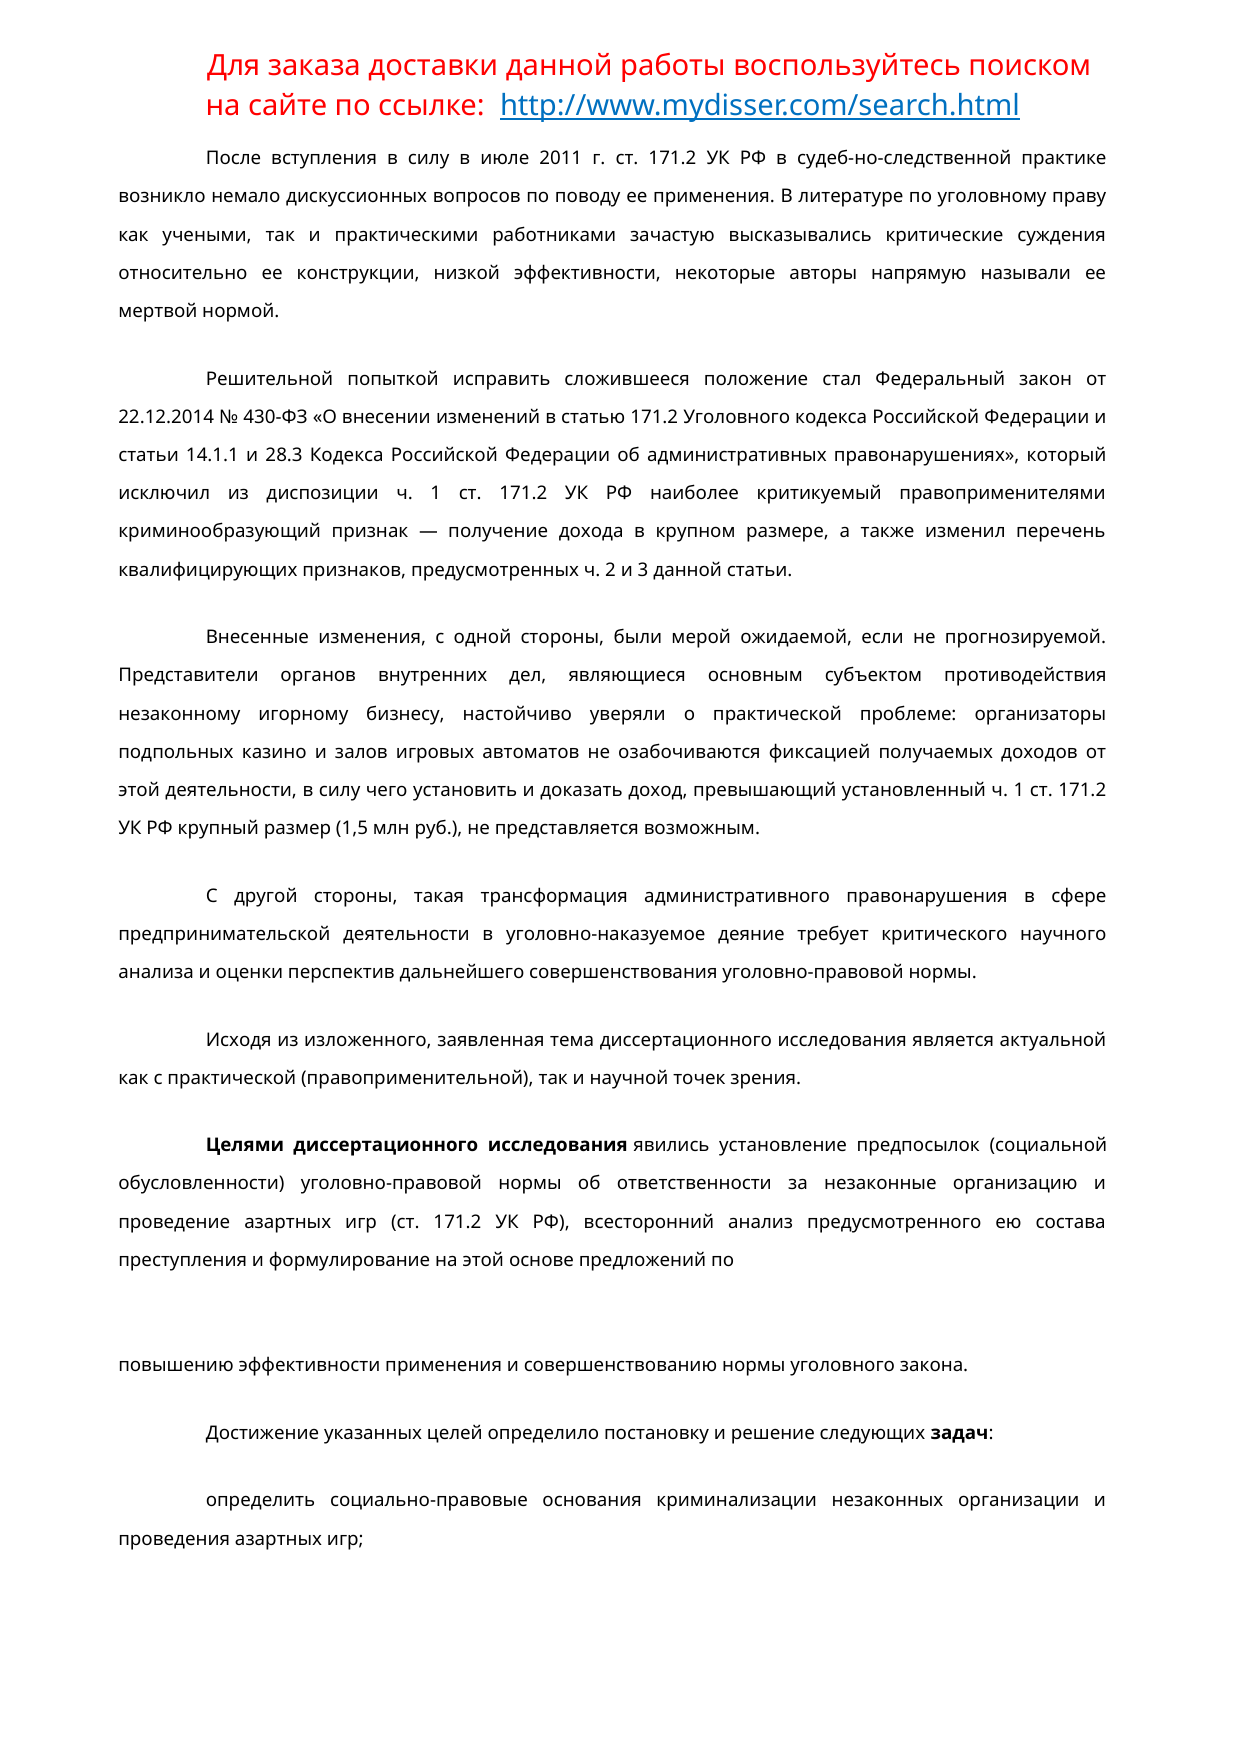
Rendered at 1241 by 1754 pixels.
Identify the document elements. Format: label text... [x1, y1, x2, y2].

text Исходя из изложенного, заявленная тема диссертационного исследования является актуальной как с практической (правоприменительной), так и научной точек зрения. [118, 1026, 1107, 1089]
text Целями диссертационного исследования явились установление предпосылок (социальной обусловленности) уголовно-правовой нормы об ответственности за незаконные организацию и проведение азартных игр (ст. 171.2 УК РФ), всесторонний анализ предусмотренного ею состава преступления и формулирование на этой основе предложений по [118, 1131, 1107, 1272]
text повышению эффективности применения и совершенствованию нормы уголовного закона. [118, 1313, 1107, 1377]
text Решительной попыткой исправить сложившееся положение стал Федеральный закон от 22.12.2014 № 430-ФЗ «О внесении изменений в статью 171.2 Уголовного кодекса Российской Федерации и статьи 14.1.1 и 28.3 Кодекса Российской Федерации об административных правонарушениях», который исключил из диспозиции ч. 1 ст. 171.2 УК РФ наиболее критикуемый правоприменителями криминообразующий признак — получение дохода в крупном размере, а также изменил перечень квалифицирующих признаков, предусмотренных ч. 2 и 3 данной статьи. [118, 365, 1107, 582]
text определить социально-правовые основания криминализации незаконных организации и проведения азартных игр; [118, 1487, 1107, 1550]
text Внесенные изменения, с одной стороны, были мерой ожидаемой, если не прогнозируемой. Представители органов внутренних дел, являющиеся основным субъектом противодействия незаконному игорному бизнесу, настойчиво уверяли о практической проблеме: организаторы подпольных казино и залов игровых автоматов не озабочиваются фиксацией получаемых доходов от этой деятельности, в силу чего установить и доказать доход, превышающий установленный ч. 1 ст. 171.2 УК РФ крупный размер (1,5 млн руб.), не представляется возможным. [118, 623, 1107, 840]
text С другой стороны, такая трансформация административного правонарушения в сфере предпринимательской деятельности в уголовно-наказуемое деяние требует критического научного анализа и оценки перспектив дальнейшего совершенствования уголовно-правовой нормы. [118, 882, 1107, 984]
text После вступления в силу в июле 2011 г. ст. 171.2 УК РФ в судеб-но-следственной практике возникло немало дискуссионных вопросов по поводу ее применения. В литературе по уголовному праву как учеными, так и практическими работниками зачастую высказывались критические суждения относительно ее конструкции, низкой эффективности, некоторые авторы напрямую называли ее мертвой нормой. [118, 144, 1107, 323]
text Достижение указанных целей определило постановку и решение следующих задач: [118, 1419, 1107, 1445]
